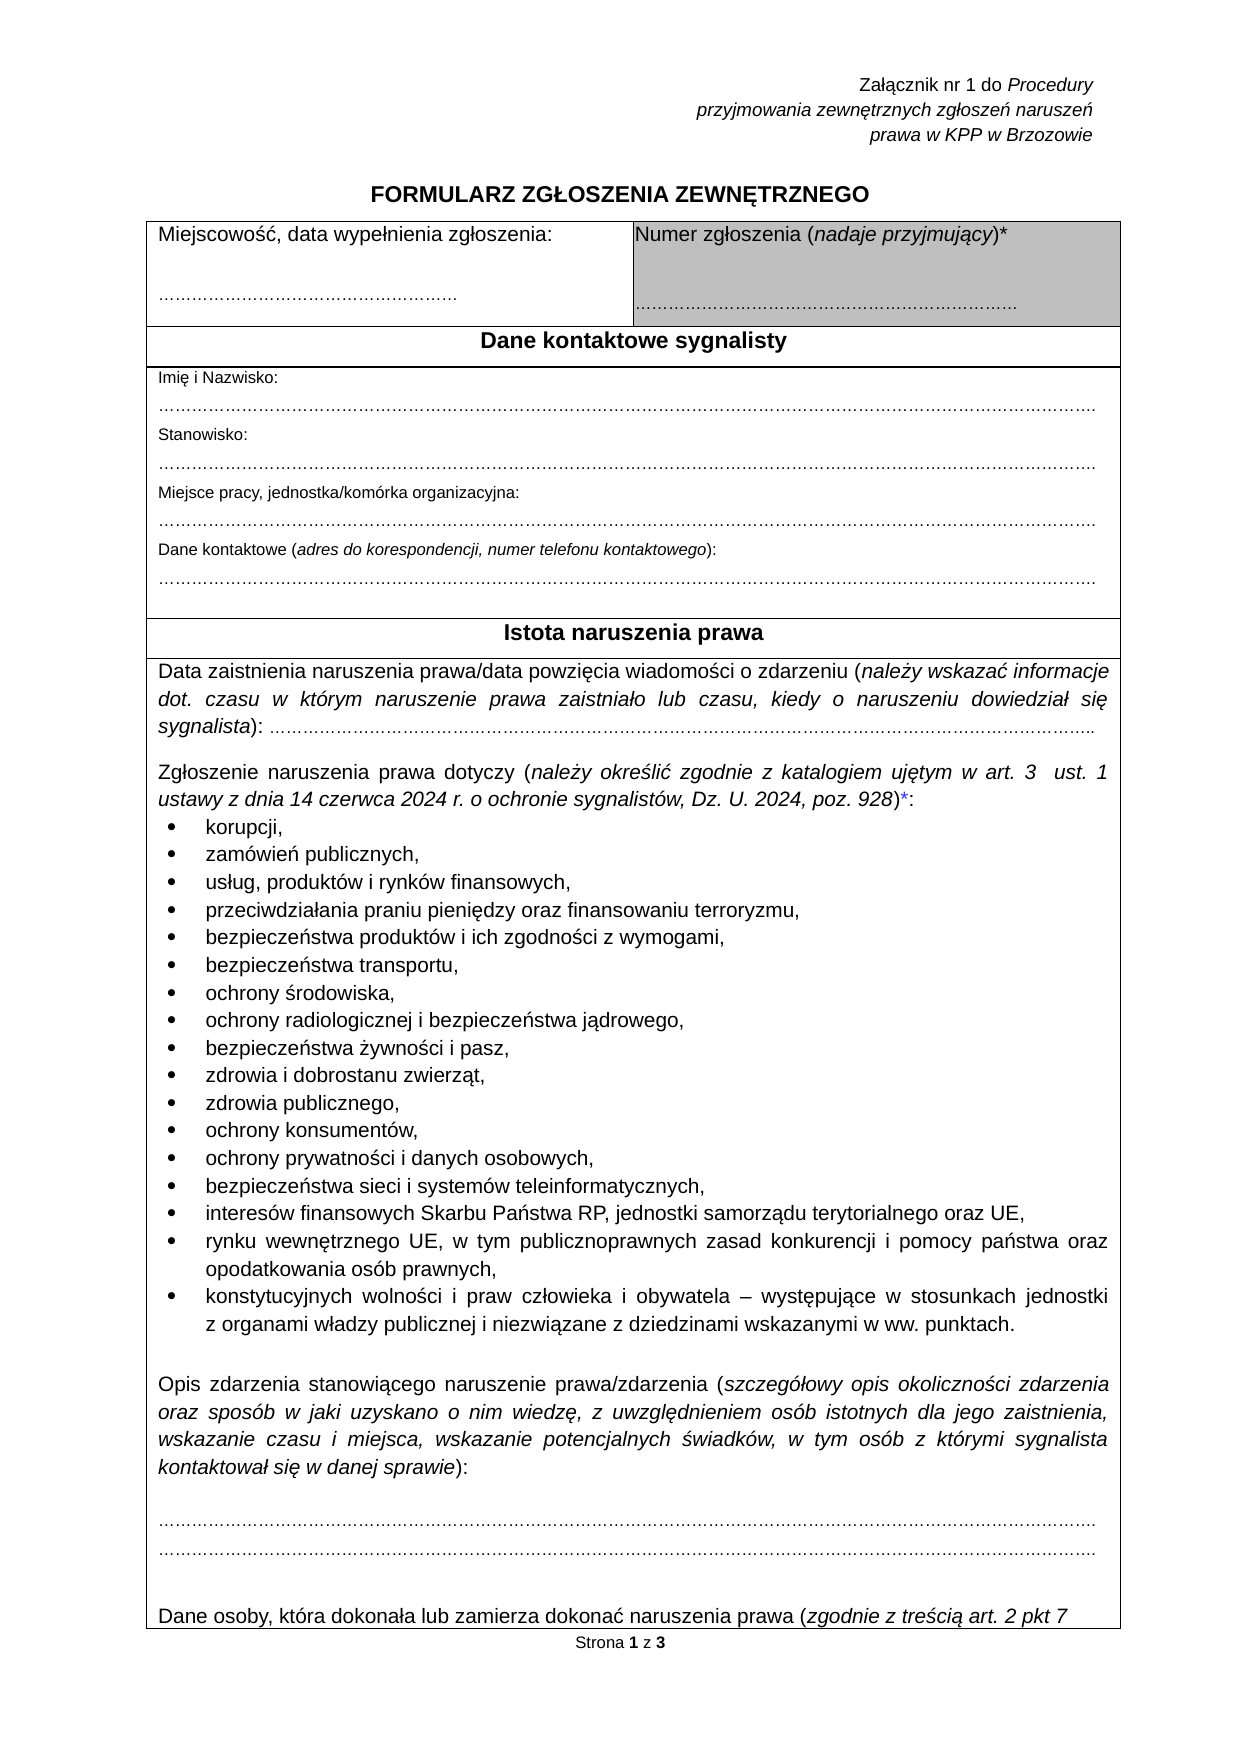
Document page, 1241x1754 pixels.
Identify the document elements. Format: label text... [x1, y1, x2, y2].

table_cell Imię i Nazwisko: ……………………………………………………………………………………………………………………………………………………. Stanowisko: ……………………………………………………………………………………………………………………………………………………. Miejsce pracy, jednostka/komórka organizacyjna: ……………………………………………………………………………………………………………………………………………………. Dane kontaktowe (adres do korespondencji, numer telefonu kontaktowego): ……………………………………………………………………………………………………………………………………………………. [147, 368, 1120, 618]
table_header Numer zgłoszenia (nadaje przyjmujący)* …………………………………………………………… [634, 222, 1120, 326]
text FORMULARZ ZGŁOSZENIA ZEWNĘTRZNEGO [148, 181, 1093, 208]
text Załącznik nr 1 do Procedury [672, 74, 1093, 95]
table_cell Istota naruszenia prawa [147, 619, 1120, 658]
text przyjmowania zewnętrznych zgłoszeń naruszeń prawa w KPP w Brzozowie [642, 99, 1093, 145]
table_cell Dane kontaktowe sygnalisty [147, 327, 1120, 366]
table_header Miejscowość, data wypełnienia zgłoszenia: ……………………………………………… [147, 222, 633, 326]
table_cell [147, 659, 1120, 1628]
